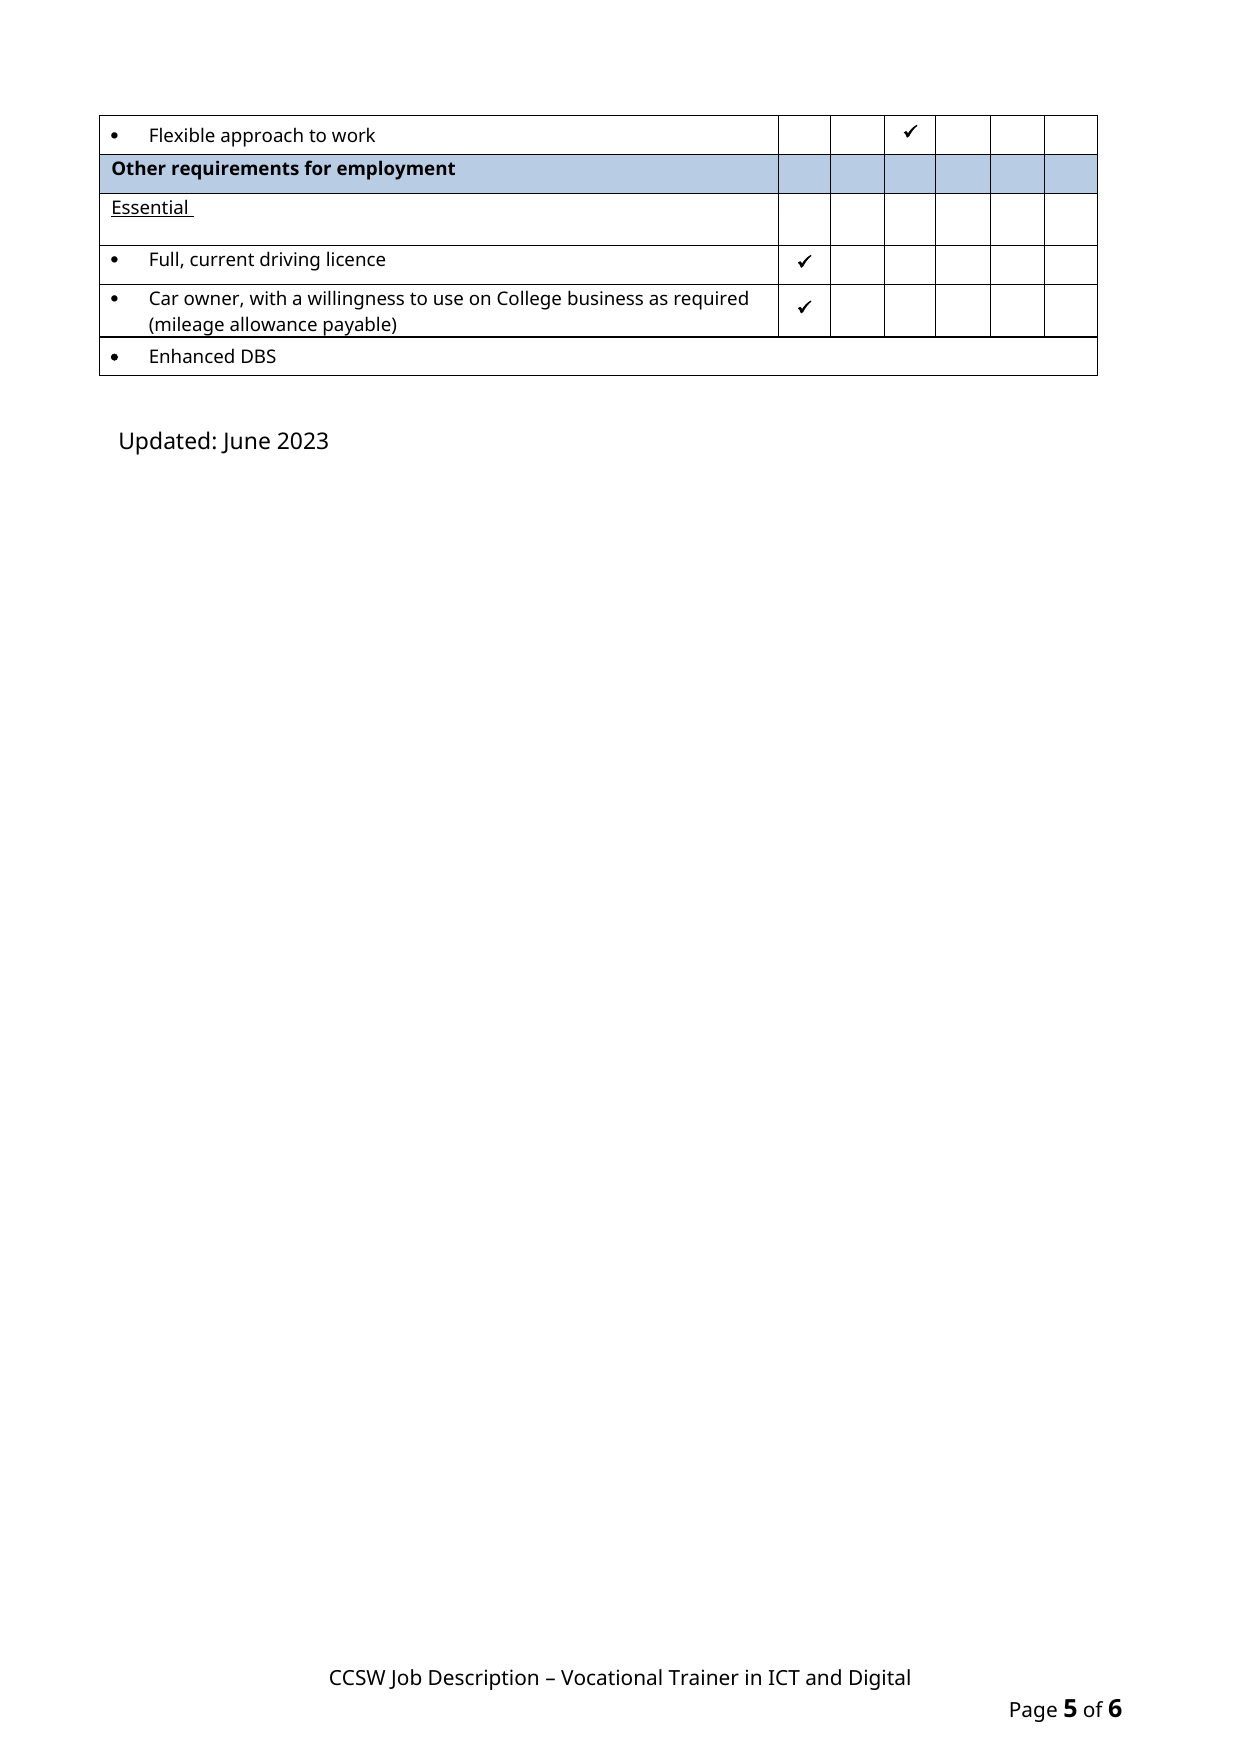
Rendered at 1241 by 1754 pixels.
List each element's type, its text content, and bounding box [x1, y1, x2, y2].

table_cell [936, 155, 990, 193]
table_cell [779, 194, 830, 245]
table_cell [885, 116, 935, 154]
table_cell [991, 194, 1044, 245]
table_cell [831, 194, 884, 245]
table_cell Flexible approach to work [100, 116, 778, 154]
table_cell [779, 246, 830, 284]
table_cell [991, 116, 1044, 154]
table_cell [885, 155, 935, 193]
table_cell Car owner, with a willingness to use on College business as required (mileage allowance payable) [100, 285, 778, 336]
table_cell [831, 155, 884, 193]
table_cell [779, 285, 830, 336]
table_cell [1045, 246, 1097, 284]
table_cell [1045, 285, 1097, 336]
table_cell [885, 285, 935, 336]
table_cell [779, 155, 830, 193]
table_cell [831, 246, 884, 284]
table_cell [936, 116, 990, 154]
table_cell [991, 246, 1044, 284]
table_cell [1045, 155, 1097, 193]
table_cell [936, 246, 990, 284]
table_cell [991, 155, 1044, 193]
table_cell [936, 285, 990, 336]
text Updated: June 2023 [118, 425, 1122, 456]
table_cell [831, 116, 884, 154]
table_cell [1045, 116, 1097, 154]
table_cell [885, 194, 935, 245]
table_cell [936, 194, 990, 245]
table_cell [831, 285, 884, 336]
table_cell Essential [100, 194, 778, 245]
table_cell [1045, 194, 1097, 245]
table_cell [779, 116, 830, 154]
table_cell [991, 285, 1044, 336]
table_cell Full, current driving licence [100, 246, 778, 284]
table_cell Enhanced DBS [100, 338, 1097, 375]
table_cell [885, 246, 935, 284]
table_cell Other requirements for employment [100, 155, 778, 193]
